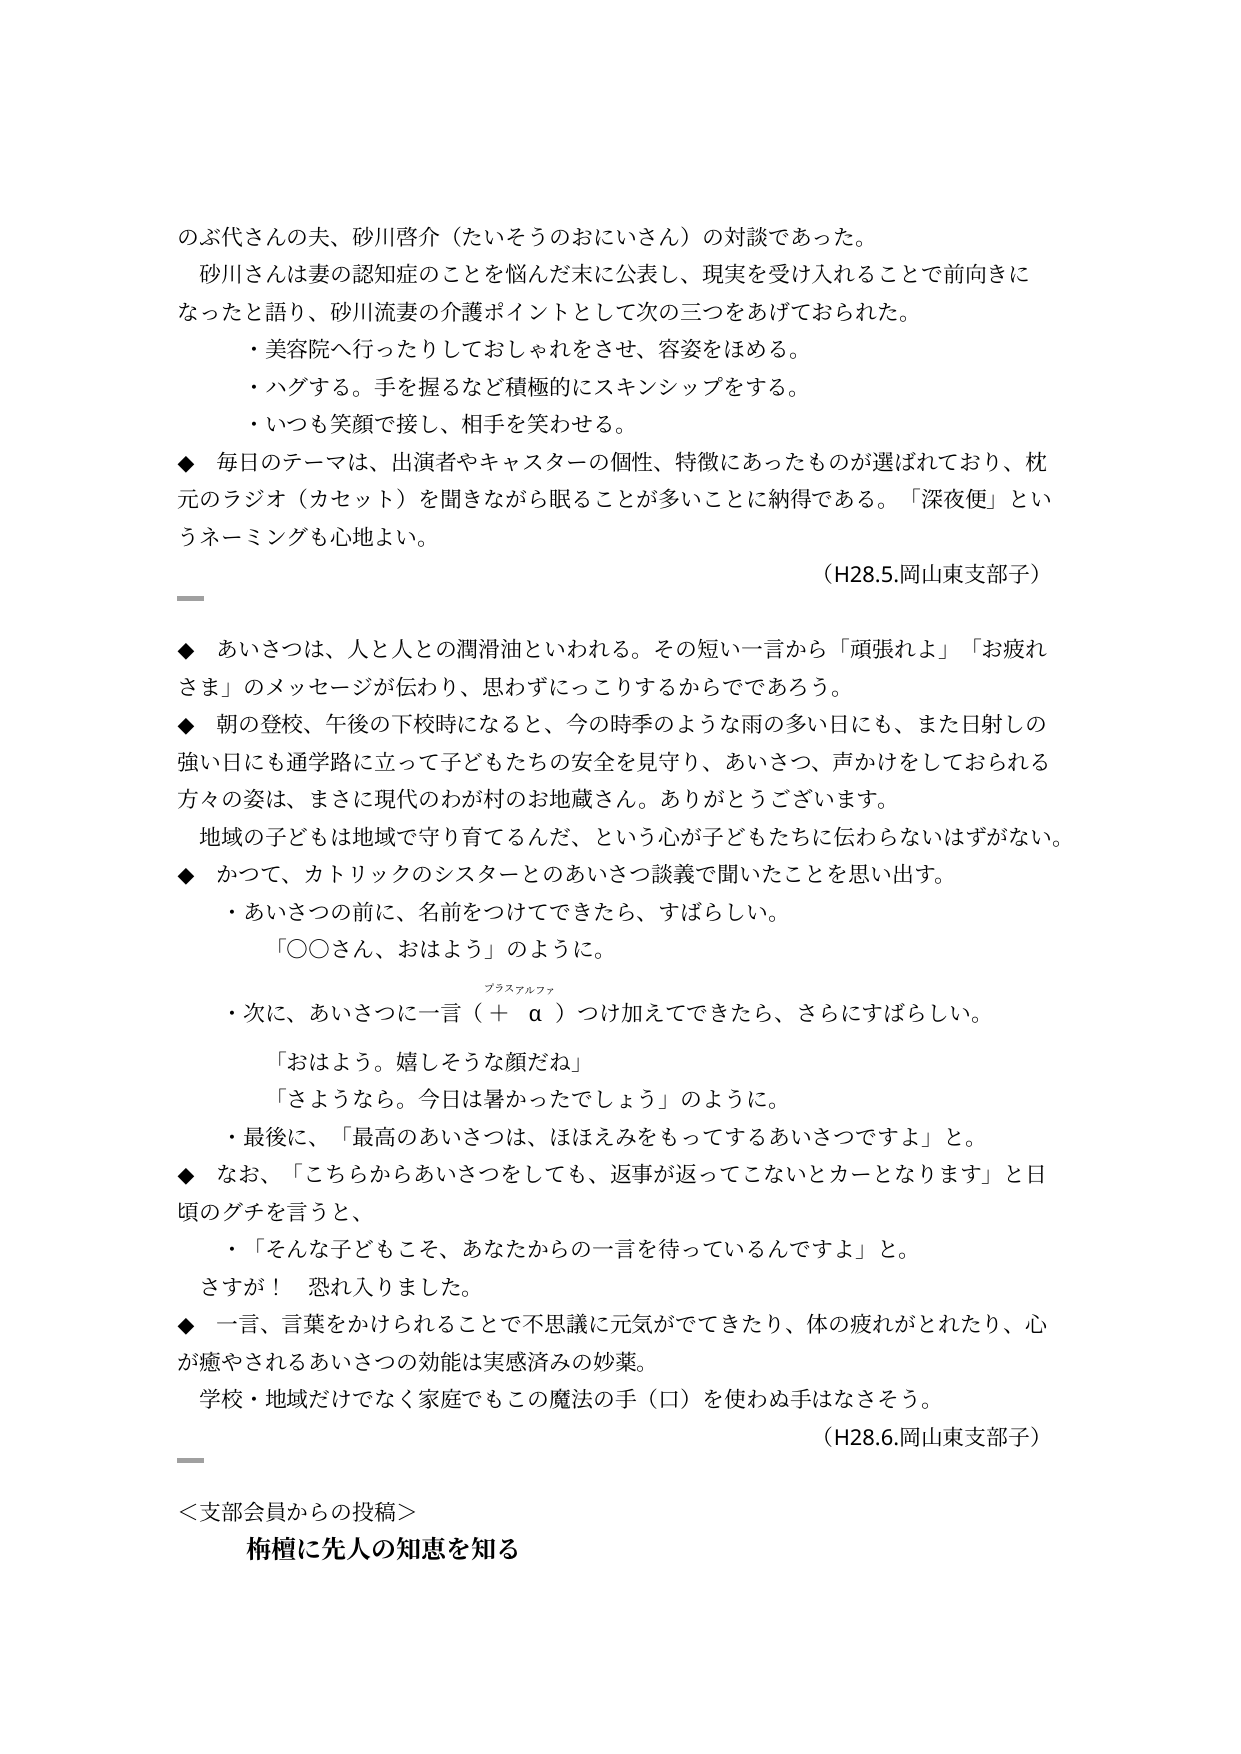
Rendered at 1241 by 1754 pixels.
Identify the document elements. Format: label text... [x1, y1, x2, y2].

text ・ハグする。手を握るなど積極的にスキンシップをする。 [177, 367, 1063, 404]
text ・「そんな子どもこそ、あなたからの一言を待っているんですよ」と。 [177, 1229, 1063, 1267]
text ◆ 毎日のテーマは、出演者やキャスターの個性、特徴にあったものが選ばれており、枕元のラジオ（カセット）を聞きながら眠ることが多いことに納得である。「深夜便」というネーミングも心地よい。 [177, 442, 1063, 554]
text ◆ あいさつは、人と人との潤滑油といわれる。その短い一言から「頑張れよ」「お疲れさま」のメッセージが伝わり、思わずにっこりするからでであろう。 [177, 629, 1063, 704]
text 地域の子どもは地域で守り育てるんだ、という心が子どもたちに伝わらないはずがない。 [177, 817, 1063, 854]
text ・あいさつの前に、名前をつけてできたら、すばらしい。 [177, 892, 1063, 929]
text ◆ かつて、カトリックのシスターとのあいさつ談義で聞いたことを思い出す。 [177, 854, 1063, 892]
text ・いつも笑顔で接し、相手を笑わせる。 [177, 404, 1063, 442]
text 砂川さんは妻の認知症のことを悩んだ末に公表し、現実を受け入れることで前向きになったと語り、砂川流妻の介護ポイントとして次の三つをあげておられた。 [177, 254, 1063, 329]
text ・美容院へ行ったりしておしゃれをさせ、容姿をほめる。 [177, 329, 1063, 367]
text 「さようなら。今日は暑かったでしょう」のように。 [177, 1079, 1063, 1117]
text 栴檀に先人の知恵を知る [177, 1529, 1063, 1567]
text ＜支部会員からの投稿＞ [177, 1492, 1063, 1529]
text 学校・地域だけでなく家庭でもこの魔法の手（口）を使わぬ手はなさそう。 [177, 1379, 1063, 1417]
text （H28.5.岡山東支部子） [177, 554, 1063, 592]
text 「○○さん、おはよう」のように。 [177, 929, 1063, 967]
text さすが！ 恐れ入りました。 [177, 1267, 1063, 1304]
text ◆ 朝の登校、午後の下校時になると、今の時季のような雨の多い日にも、また日射しの強い日にも通学路に立って子どもたちの安全を見守り、あいさつ、声かけをしておられる方々の姿は、まさに現代のわが村のお地蔵さん。ありがとうございます。 [177, 704, 1063, 817]
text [177, 217, 1063, 254]
text ・次に、あいさつに一言（）つけ加えてできたら、さらにすばらしい。 [177, 967, 1063, 1042]
text 「おはよう。嬉しそうな顔だね」 [177, 1042, 1063, 1079]
text ◆ 一言、言葉をかけられることで不思議に元気がでてきたり、体の疲れがとれたり、心が癒やされるあいさつの効能は実感済みの妙薬。 [177, 1304, 1063, 1379]
text （H28.6.岡山東支部子） [177, 1417, 1063, 1454]
text ・最後に、「最高のあいさつは、ほほえみをもってするあいさつですよ」と。 [177, 1117, 1063, 1154]
text ◆ なお、「こちらからあいさつをしても、返事が返ってこないとカーとなります」と日頃のグチを言うと、 [177, 1154, 1063, 1229]
